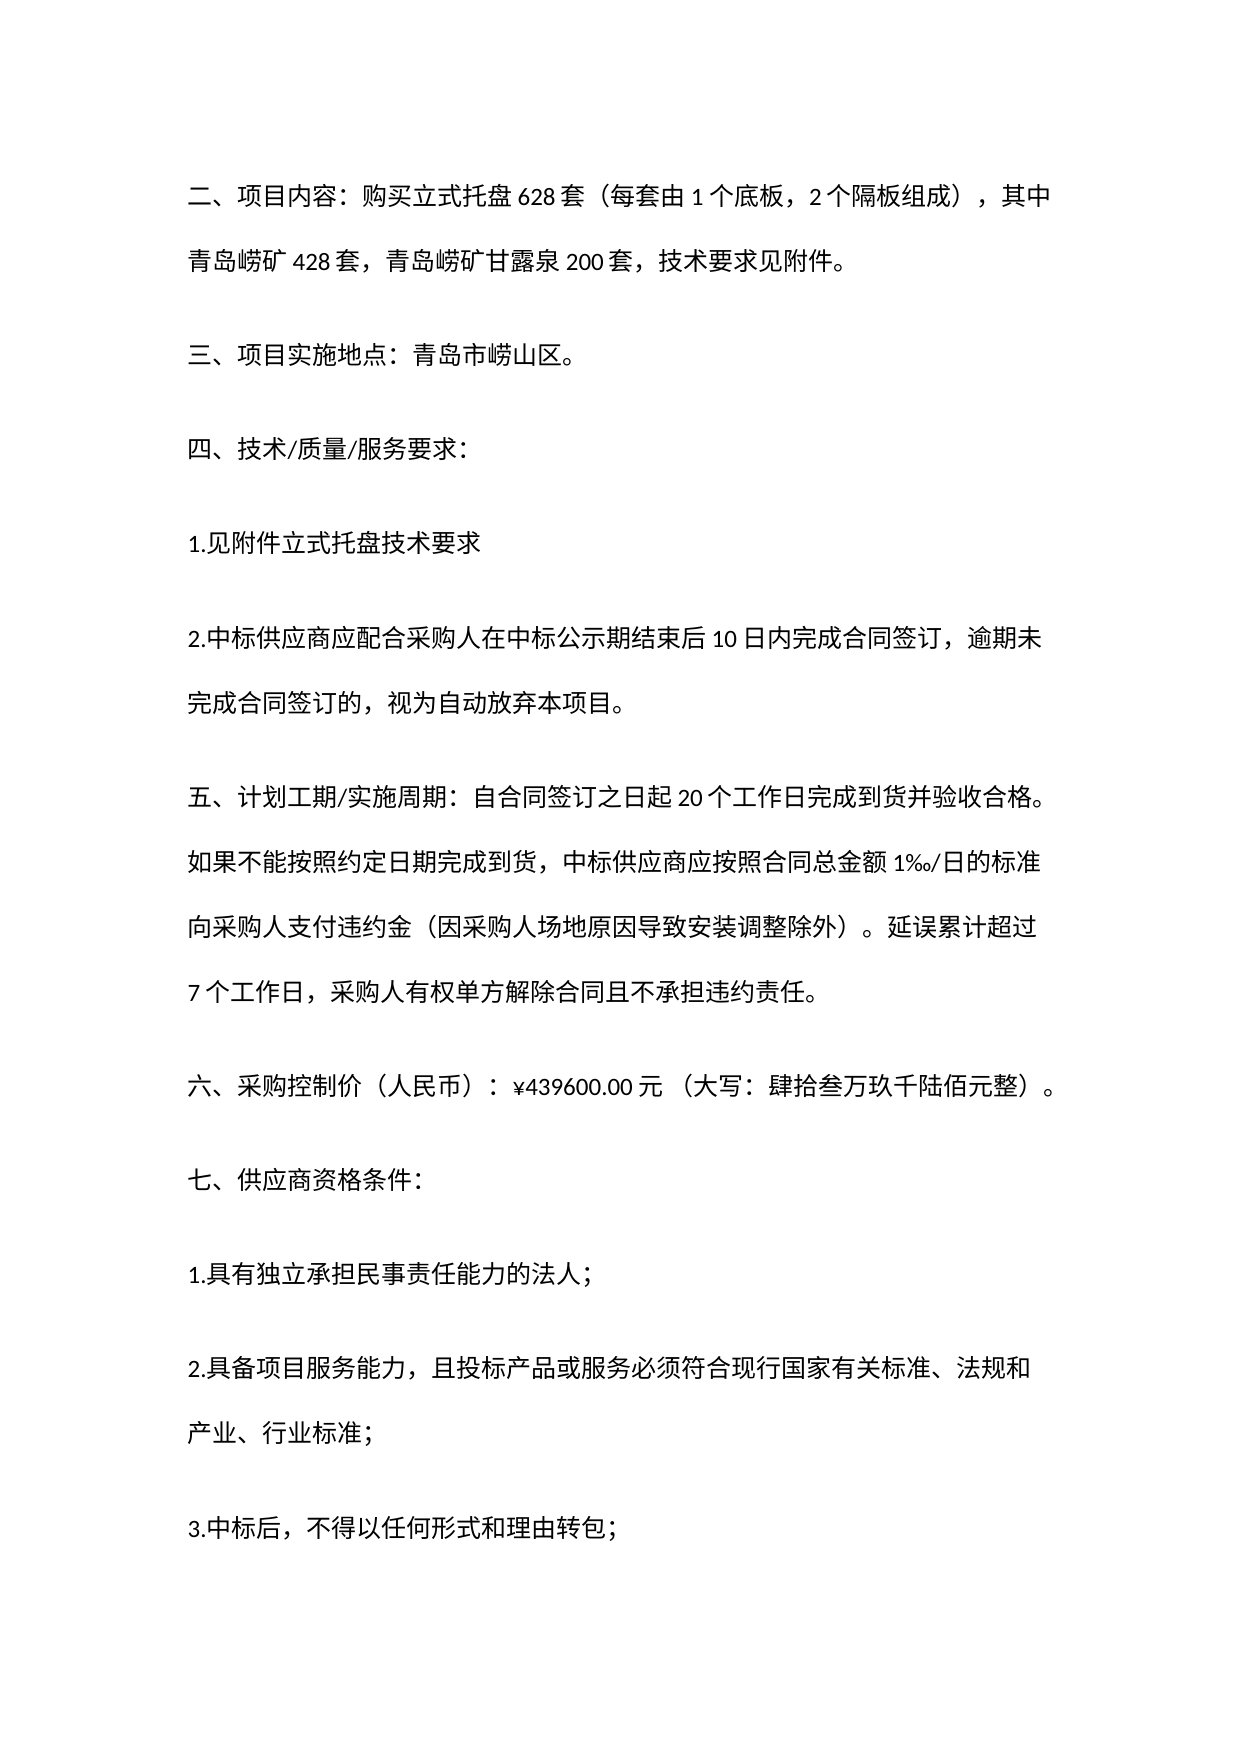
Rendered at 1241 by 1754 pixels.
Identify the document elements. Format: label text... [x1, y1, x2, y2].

text 2.中标供应商应配合采购人在中标公示期结束后10日内完成合同签订，逾期未完成合同签订的，视为自动放弃本项目。 [187, 604, 1053, 734]
text 1.具有独立承担民事责任能力的法人； [187, 1240, 1053, 1305]
text 3.中标后，不得以任何形式和理由转包； [187, 1494, 1053, 1559]
text 七、供应商资格条件： [187, 1146, 1053, 1211]
text 五、计划工期/实施周期：自合同签订之日起20个工作日完成到货并验收合格。如果不能按照约定日期完成到货，中标供应商应按照合同总金额1‰/日的标准向采购人支付违约金（因采购人场地原因导致安装调整除外）。延误累计超过7个工作日，采购人有权单方解除合同且不承担违约责任。 [187, 763, 1053, 1023]
text 六、采购控制价（人民币）：¥439600.00元 （大写：肆拾叁万玖千陆佰元整）。 [187, 1052, 1053, 1117]
text 1.见附件立式托盘技术要求 [187, 509, 1053, 574]
text 三、项目实施地点：青岛市崂山区。 [187, 321, 1053, 386]
text 四、技术/质量/服务要求： [187, 415, 1053, 480]
text 二、项目内容：购买立式托盘628套（每套由1 个底板，2个隔板组成），其中青岛崂矿428套，青岛崂矿甘露泉200套，技术要求见附件。 [187, 162, 1053, 292]
text 2.具备项目服务能力，且投标产品或服务必须符合现行国家有关标准、法规和产业、行业标准； [187, 1334, 1053, 1464]
